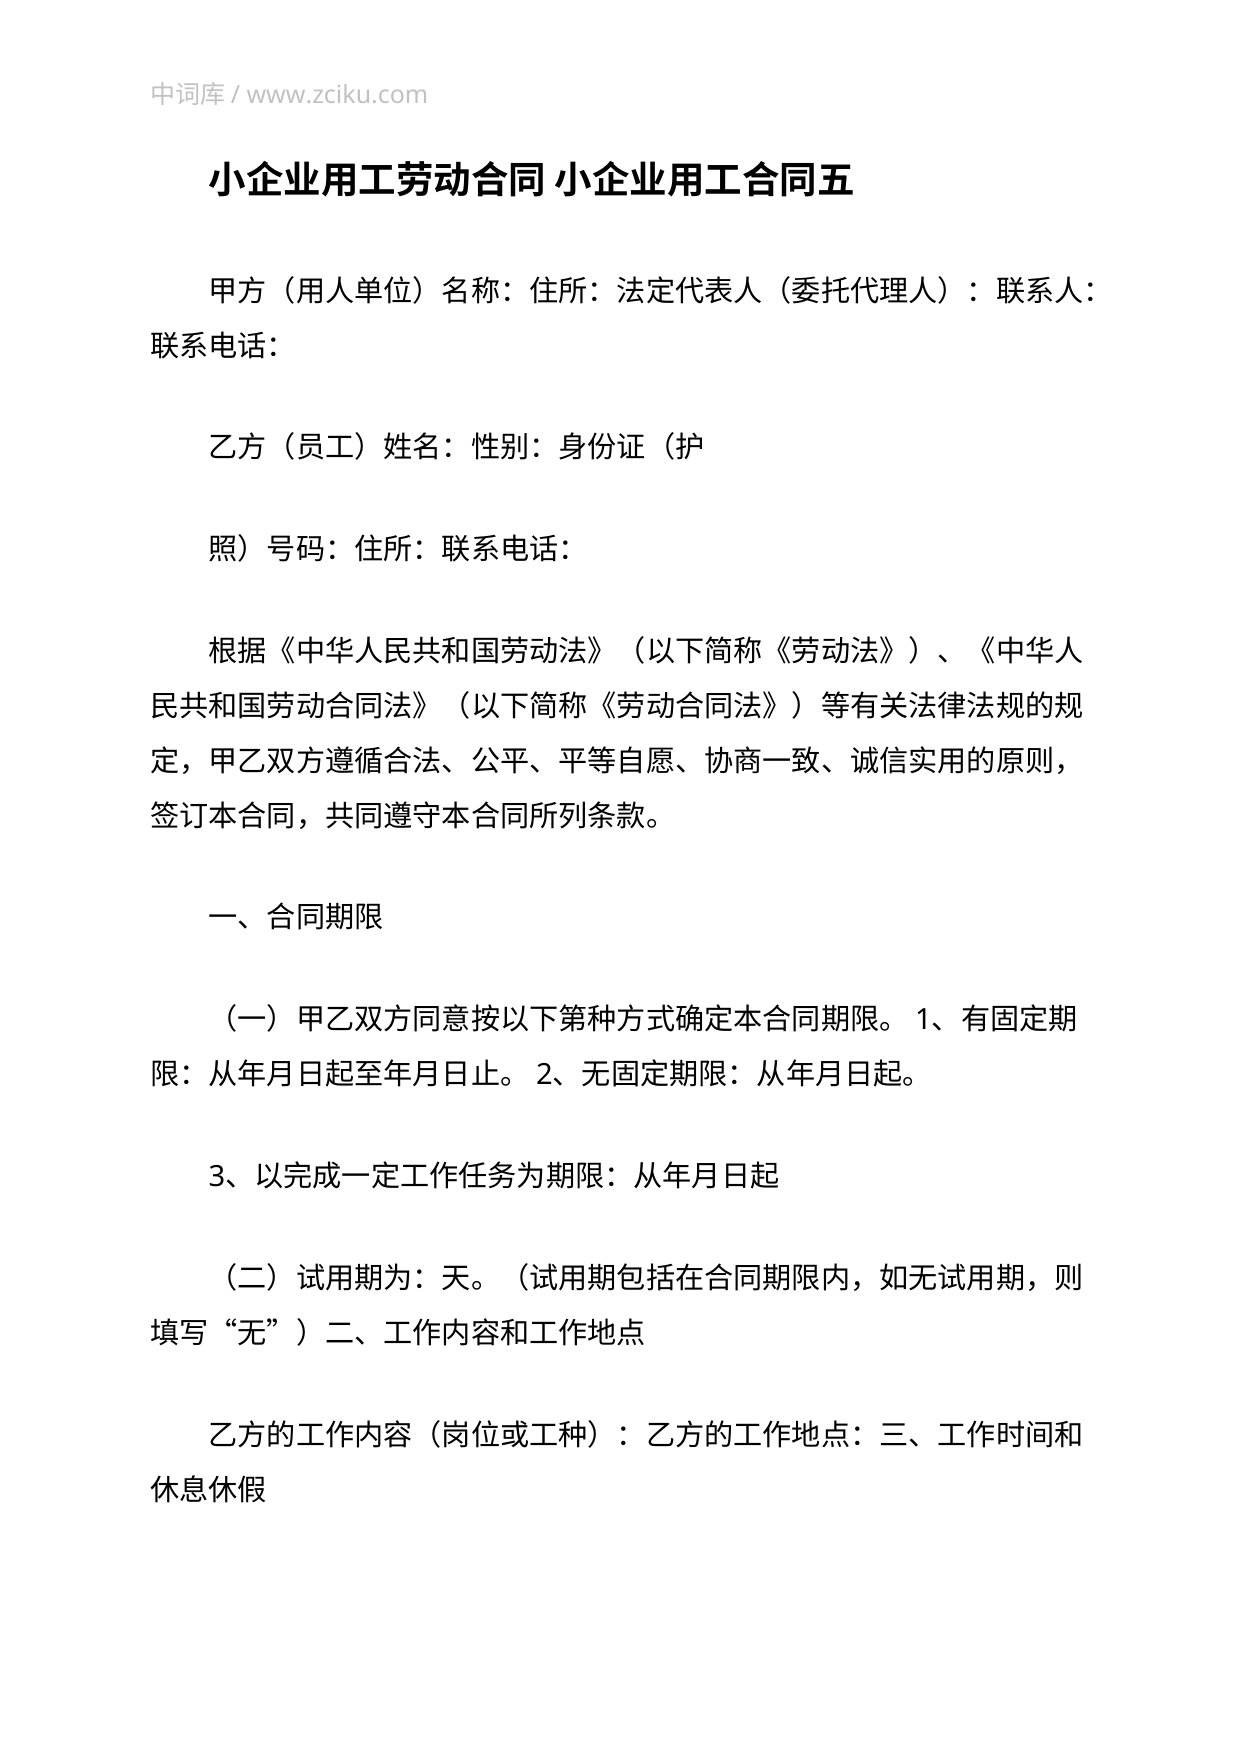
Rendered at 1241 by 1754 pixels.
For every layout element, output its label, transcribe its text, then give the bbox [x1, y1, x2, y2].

text 乙方（员工）姓名：性别：身份证（护 [150, 424, 1090, 466]
text 根据《中华人民共和国劳动法》（以下简称《劳动法》）、《中华人民共和国劳动合同法》（以下简称《劳动合同法》）等有关法律法规的规定，甲乙双方遵循合法、公平、平等自愿、协商一致、诚信实用的原则，签订本合同，共同遵守本合同所列条款。 [150, 628, 1090, 834]
text 乙方的工作内容（岗位或工种）：乙方的工作地点：三、工作时间和休息休假 [150, 1411, 1090, 1509]
text （一）甲乙双方同意按以下第种方式确定本合同期限。 1、有固定期限：从年月日起至年月日止。 2、无固定期限：从年月日起。 [150, 996, 1090, 1093]
text 照）号码：住所：联系电话： [150, 526, 1090, 568]
text （二）试用期为：天。（试用期包括在合同期限内，如无试用期，则填写“无”）二、工作内容和工作地点 [150, 1255, 1090, 1352]
text 小企业用工劳动合同 小企业用工合同五 [150, 150, 1090, 204]
text 3、以完成一定工作任务为期限：从年月日起 [150, 1153, 1090, 1195]
text 一、合同期限 [150, 894, 1090, 936]
text 甲方（用人单位）名称：住所：法定代表人（委托代理人）：联系人：联系电话： [150, 267, 1090, 364]
